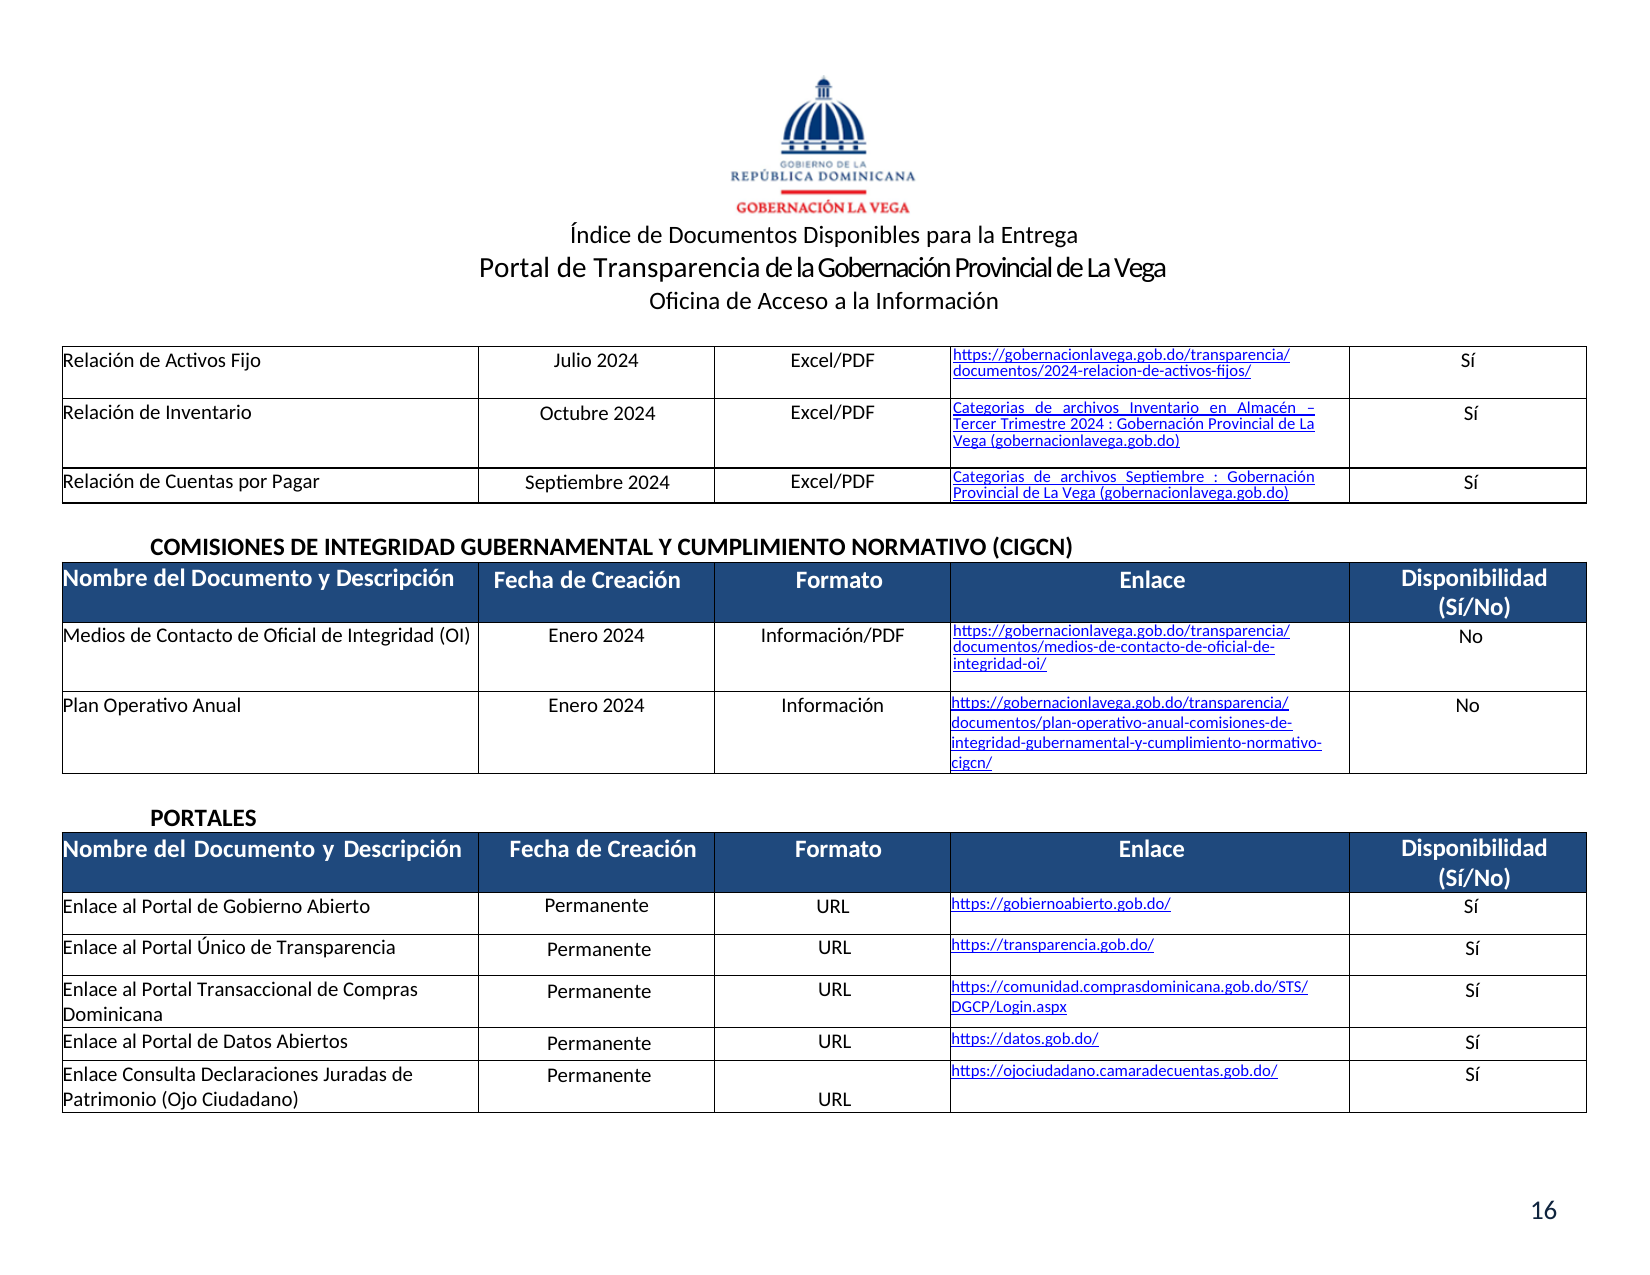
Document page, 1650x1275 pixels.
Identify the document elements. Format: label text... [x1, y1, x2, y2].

table_header Fecha de Creación [479, 833, 714, 892]
table_cell Enlace Consulta Declaraciones Juradas de Patrimonio (Ojo Ciudadano) [63, 1061, 478, 1112]
table_cell Permanente [479, 1028, 714, 1060]
table_cell Permanente [479, 893, 714, 933]
table_cell Octubre 2024 [479, 399, 714, 467]
table_cell Sí [1350, 935, 1586, 975]
table_cell https://comunidad.comprasdominicana.gob.do/STS/DGCP/Login.aspx [951, 976, 1349, 1027]
table_cell Enlace al Portal de Datos Abiertos [63, 1028, 478, 1060]
table_cell Plan Operativo Anual [63, 692, 478, 773]
table_cell Sí [1350, 1061, 1586, 1112]
table_cell URL [715, 893, 950, 933]
table_cell Enero 2024 [479, 623, 714, 691]
table_cell Sí [1350, 1028, 1586, 1060]
table_cell Excel/PDF [715, 399, 950, 467]
table_cell Excel/PDF [715, 347, 950, 398]
table_cell Permanente [479, 976, 714, 1027]
table_cell No [1350, 692, 1586, 773]
table_cell Septiembre 2024 [479, 469, 714, 502]
table_header Fecha de Creación [479, 563, 714, 622]
table_cell Enlace al Portal Transaccional de Compras Dominicana [63, 976, 478, 1027]
table_cell https://gobernacionlavega.gob.do/transparencia/documentos/medios-de-contacto-de-oficial-de-integridad-oi/ [951, 623, 1349, 691]
table_cell Sí [1350, 399, 1586, 467]
table_cell Categorias de archivos Inventario en Almacén – Tercer Trimestre 2024 : Gobernación Provincial de La Vega (gobernacionlavega.gob.do) [951, 399, 1349, 467]
text PORTALES [150, 802, 1598, 832]
table_cell Relación de Cuentas por Pagar [63, 469, 478, 502]
table_cell https://transparencia.gob.do/ [951, 935, 1349, 975]
table_cell Relación de Activos Fijo [63, 347, 478, 398]
table_cell Excel/PDF [715, 469, 950, 502]
table_header Enlace [951, 833, 1349, 892]
table_header Nombre del Documento y Descripción [63, 833, 478, 892]
table_cell Julio 2024 [479, 347, 714, 398]
table_cell Información/PDF [715, 623, 950, 691]
table_cell Categorias de archivos Septiembre : Gobernación Provincial de La Vega (gobernacionlavega.gob.do) [951, 469, 1349, 502]
table_cell Medios de Contacto de Oficial de Integridad (OI) [63, 623, 478, 691]
table_header Formato [715, 833, 950, 892]
table_cell URL [715, 1028, 950, 1060]
table_cell Permanente [479, 935, 714, 975]
table_cell Relación de Inventario [63, 399, 478, 467]
picture [726, 75, 922, 219]
table_cell URL [715, 976, 950, 1027]
table_cell https://gobiernoabierto.gob.do/ [951, 893, 1349, 933]
table_cell Enlace al Portal de Gobierno Abierto [63, 893, 478, 933]
table_cell https://gobernacionlavega.gob.do/transparencia/documentos/plan-operativo-anual-comisiones-de-integridad-gubernamental-y-cumplimiento-normativo-cigcn/ [951, 692, 1349, 773]
table_cell Sí [1350, 976, 1586, 1027]
table_cell URL [715, 935, 950, 975]
table_header Nombre del Documento y Descripción [63, 563, 478, 622]
table_cell Enero 2024 [479, 692, 714, 773]
table_cell Sí [1350, 469, 1586, 502]
table_cell https://gobernacionlavega.gob.do/transparencia/documentos/2024-relacion-de-activos-fijos/ [951, 347, 1349, 398]
table_cell Permanente [479, 1061, 714, 1112]
table_cell No [1350, 623, 1586, 691]
table_header Disponibilidad (Sí/No) [1350, 563, 1586, 622]
text COMISIONES DE INTEGRIDAD GUBERNAMENTAL Y CUMPLIMIENTO NORMATIVO (CIGCN) [150, 531, 1598, 562]
table_cell Enlace al Portal Único de Transparencia [63, 935, 478, 975]
table_cell Información [715, 692, 950, 773]
table_cell URL [715, 1061, 950, 1112]
table_cell Sí [1350, 347, 1586, 398]
table_header Formato [715, 563, 950, 622]
table_cell https://ojociudadano.camaradecuentas.gob.do/ [951, 1061, 1349, 1112]
table_cell https://datos.gob.do/ [951, 1028, 1349, 1060]
table_cell Sí [1350, 893, 1586, 933]
table_header Disponibilidad (Sí/No) [1350, 833, 1586, 892]
table_header Enlace [951, 563, 1349, 622]
